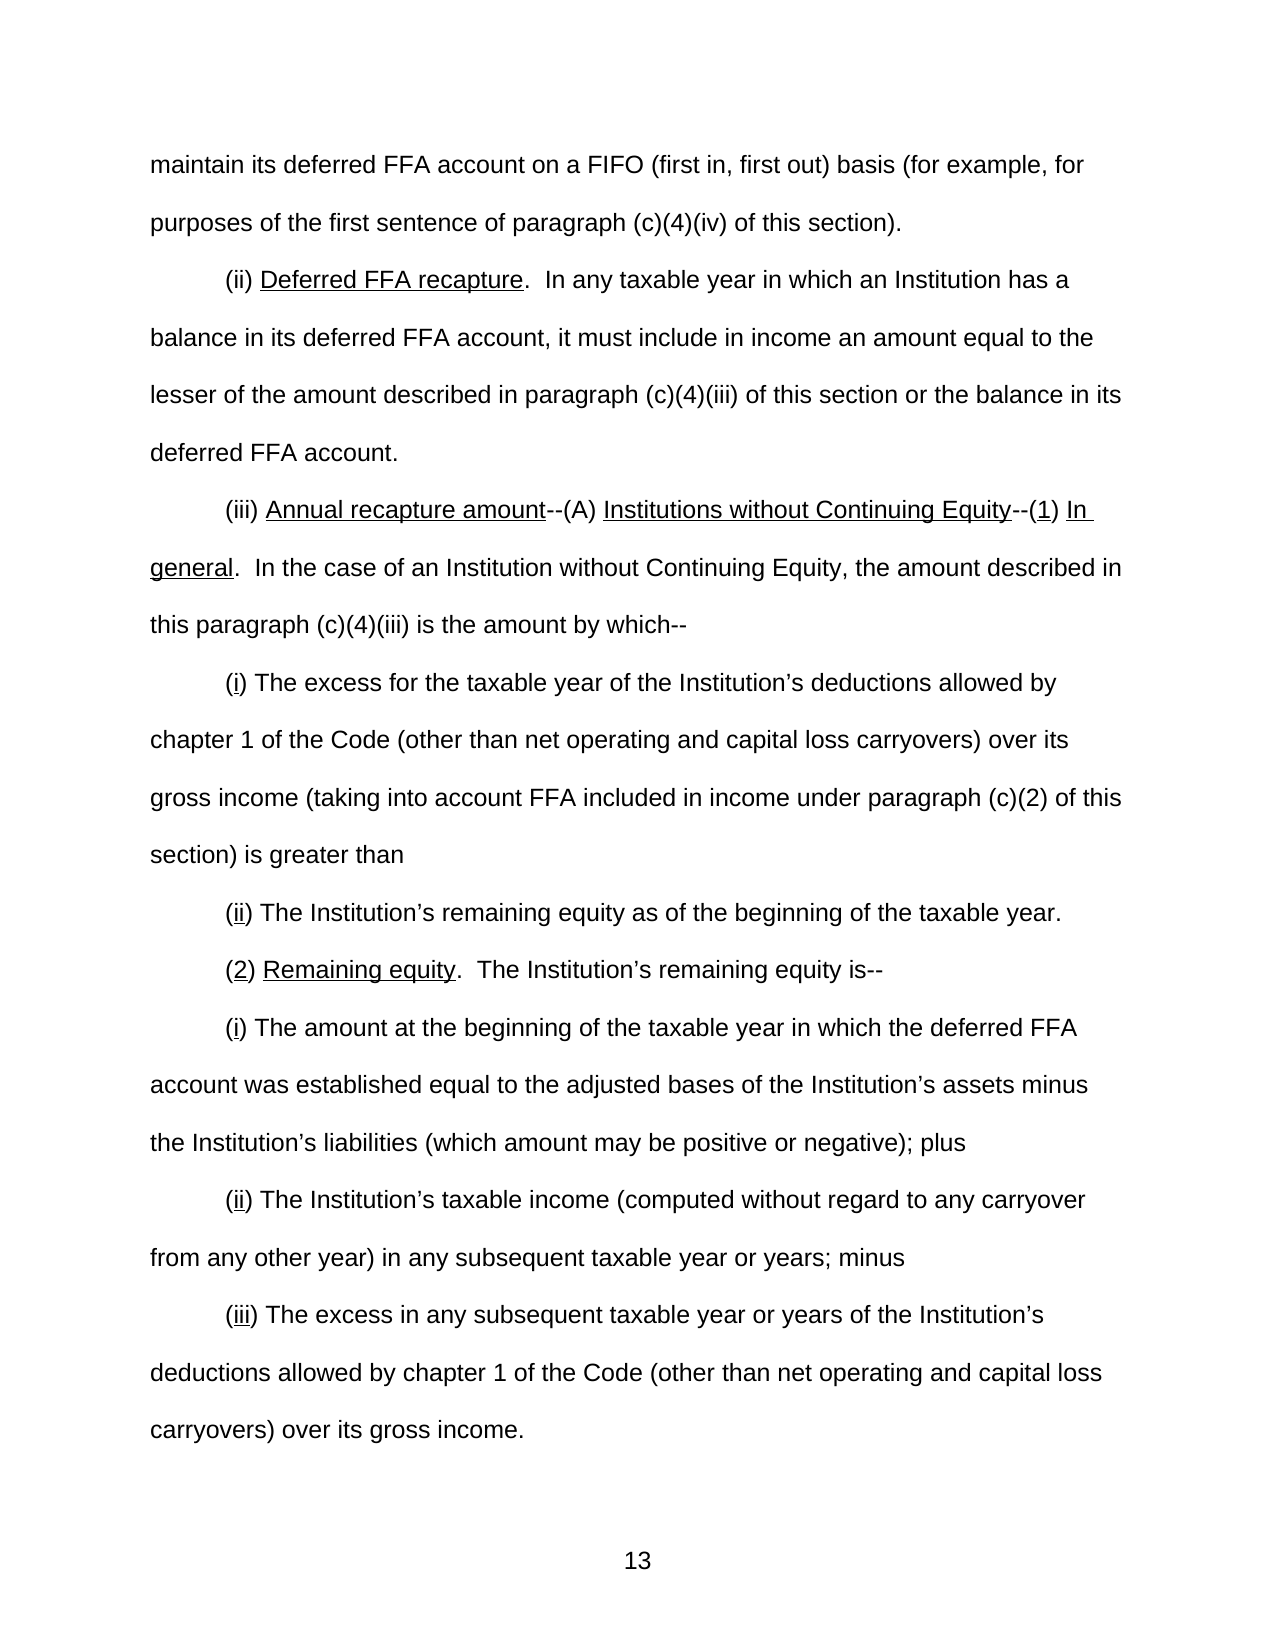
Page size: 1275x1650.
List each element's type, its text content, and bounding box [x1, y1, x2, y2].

text (iii) The excess in any subsequent taxable year or years of the Institution’s deductions allowed by chapter 1 of the Code (other than net operating and capital loss carryovers) over its gross income. [150, 1300, 1125, 1444]
text (i) The excess for the taxable year of the Institution’s deductions allowed by chapter 1 of the Code (other than net operating and capital loss carryovers) over its gross income (taking into account FFA included in income under paragraph (c)(2) of this section) is greater than [150, 667, 1125, 869]
text (iii) Annual recapture amount--(A) Institutions without Continuing Equity--(1) In general. In the case of an Institution without Continuing Equity, the amount described in this paragraph (c)(4)(iii) is the amount by which-- [150, 495, 1125, 639]
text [150, 150, 1125, 236]
text (ii) The Institution’s taxable income (computed without regard to any carryover from any other year) in any subsequent taxable year or years; minus [150, 1185, 1125, 1271]
text (ii) Deferred FFA recapture. In any taxable year in which an Institution has a balance in its deferred FFA account, it must include in income an amount equal to the lesser of the amount described in paragraph (c)(4)(iii) of this section or the balance in its deferred FFA account. [150, 265, 1125, 466]
text (2) Remaining equity. The Institution’s remaining equity is-- [150, 955, 1125, 984]
text (ii) The Institution’s remaining equity as of the beginning of the taxable year. [150, 897, 1125, 926]
text (i) The amount at the beginning of the taxable year in which the deferred FFA account was established equal to the adjusted bases of the Institution’s assets minus the Institution’s liabilities (which amount may be positive or negative); plus [150, 1012, 1125, 1156]
